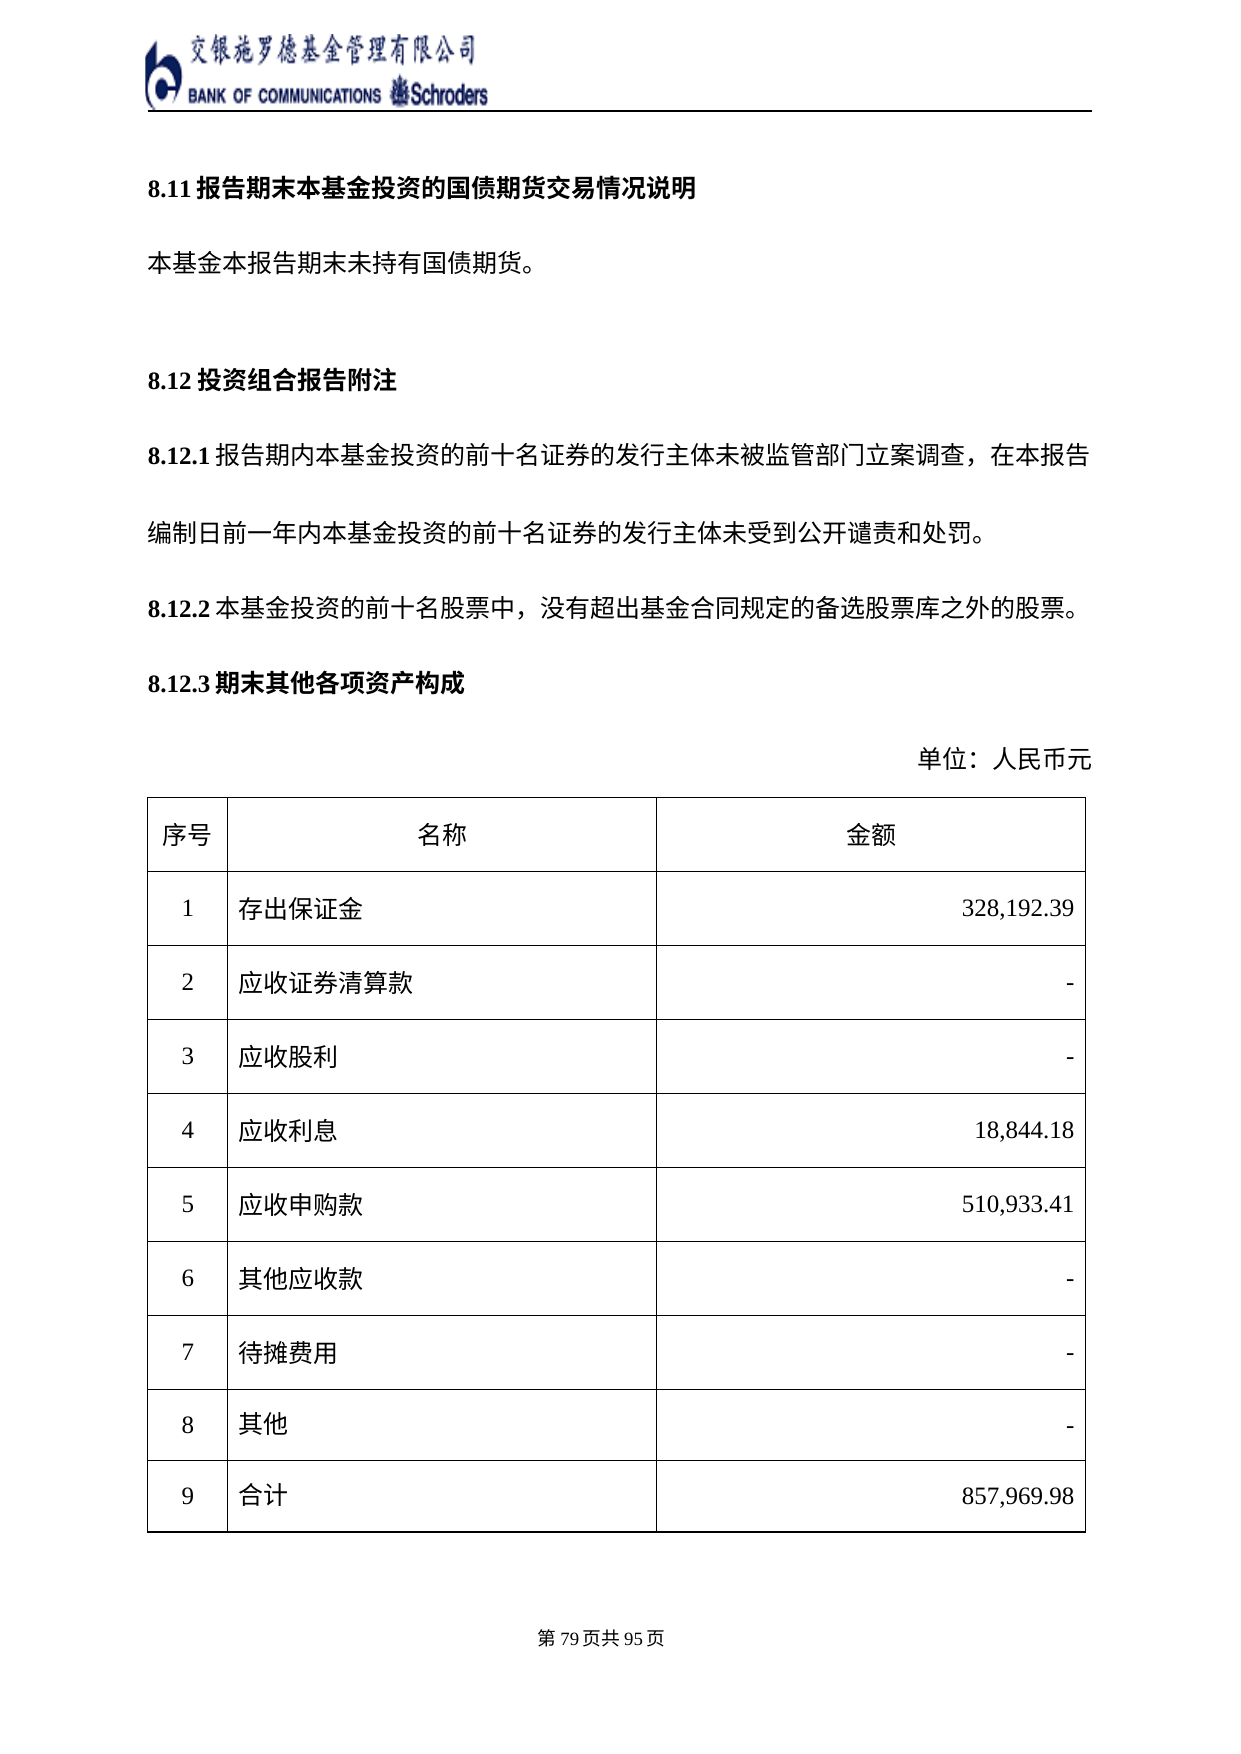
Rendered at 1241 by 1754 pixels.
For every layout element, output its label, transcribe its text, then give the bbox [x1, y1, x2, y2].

table_cell - [657, 1390, 1085, 1460]
table_cell 应收申购款 [228, 1168, 656, 1241]
table_cell 4 [148, 1094, 227, 1167]
picture [145, 34, 488, 110]
table_header 名称 [228, 798, 656, 871]
table_cell 应收利息 [228, 1094, 656, 1167]
table_header 序号 [148, 798, 227, 871]
text 8.12.1报告期内本基金投资的前十名证券的发行主体未被监管部门立案调查，在本报告编制日前一年内本基金投资的前十名证券的发行主体未受到公开谴责和处罚。 [148, 421, 1092, 564]
table_cell 待摊费用 [228, 1316, 656, 1389]
table_cell 2 [148, 946, 227, 1019]
subtitle 8.12.3期末其他各项资产构成 [148, 649, 1092, 714]
table_cell 6 [148, 1242, 227, 1315]
table_cell - [657, 1242, 1085, 1315]
table_cell 7 [148, 1316, 227, 1389]
table_cell 510,933.41 [657, 1168, 1085, 1241]
table_cell 328,192.39 [657, 872, 1085, 945]
subtitle 8.11报告期末本基金投资的国债期货交易情况说明 [148, 154, 1092, 219]
table_cell 3 [148, 1020, 227, 1093]
table_cell 1 [148, 872, 227, 945]
text 单位：人民币元 [149, 725, 1092, 790]
table_cell - [657, 1020, 1085, 1093]
table_cell 应收证券清算款 [228, 946, 656, 1019]
table_cell - [657, 1316, 1085, 1389]
table_header 金额 [657, 798, 1085, 871]
table_cell 5 [148, 1168, 227, 1241]
table_cell 9 [148, 1461, 227, 1531]
table_cell 其他应收款 [228, 1242, 656, 1315]
table_cell 合计 [228, 1461, 656, 1531]
text 本基金本报告期末未持有国债期货。 [148, 229, 1092, 294]
table_cell 8 [148, 1390, 227, 1460]
table_cell 应收股利 [228, 1020, 656, 1093]
table_cell 存出保证金 [228, 872, 656, 945]
text 8.12.2本基金投资的前十名股票中，没有超出基金合同规定的备选股票库之外的股票。 [148, 574, 1092, 639]
table_cell - [657, 946, 1085, 1019]
subtitle 8.12 投资组合报告附注 [148, 346, 1092, 411]
table_cell 857,969.98 [657, 1461, 1085, 1531]
table_cell 18,844.18 [657, 1094, 1085, 1167]
table_cell 其他 [228, 1390, 656, 1460]
